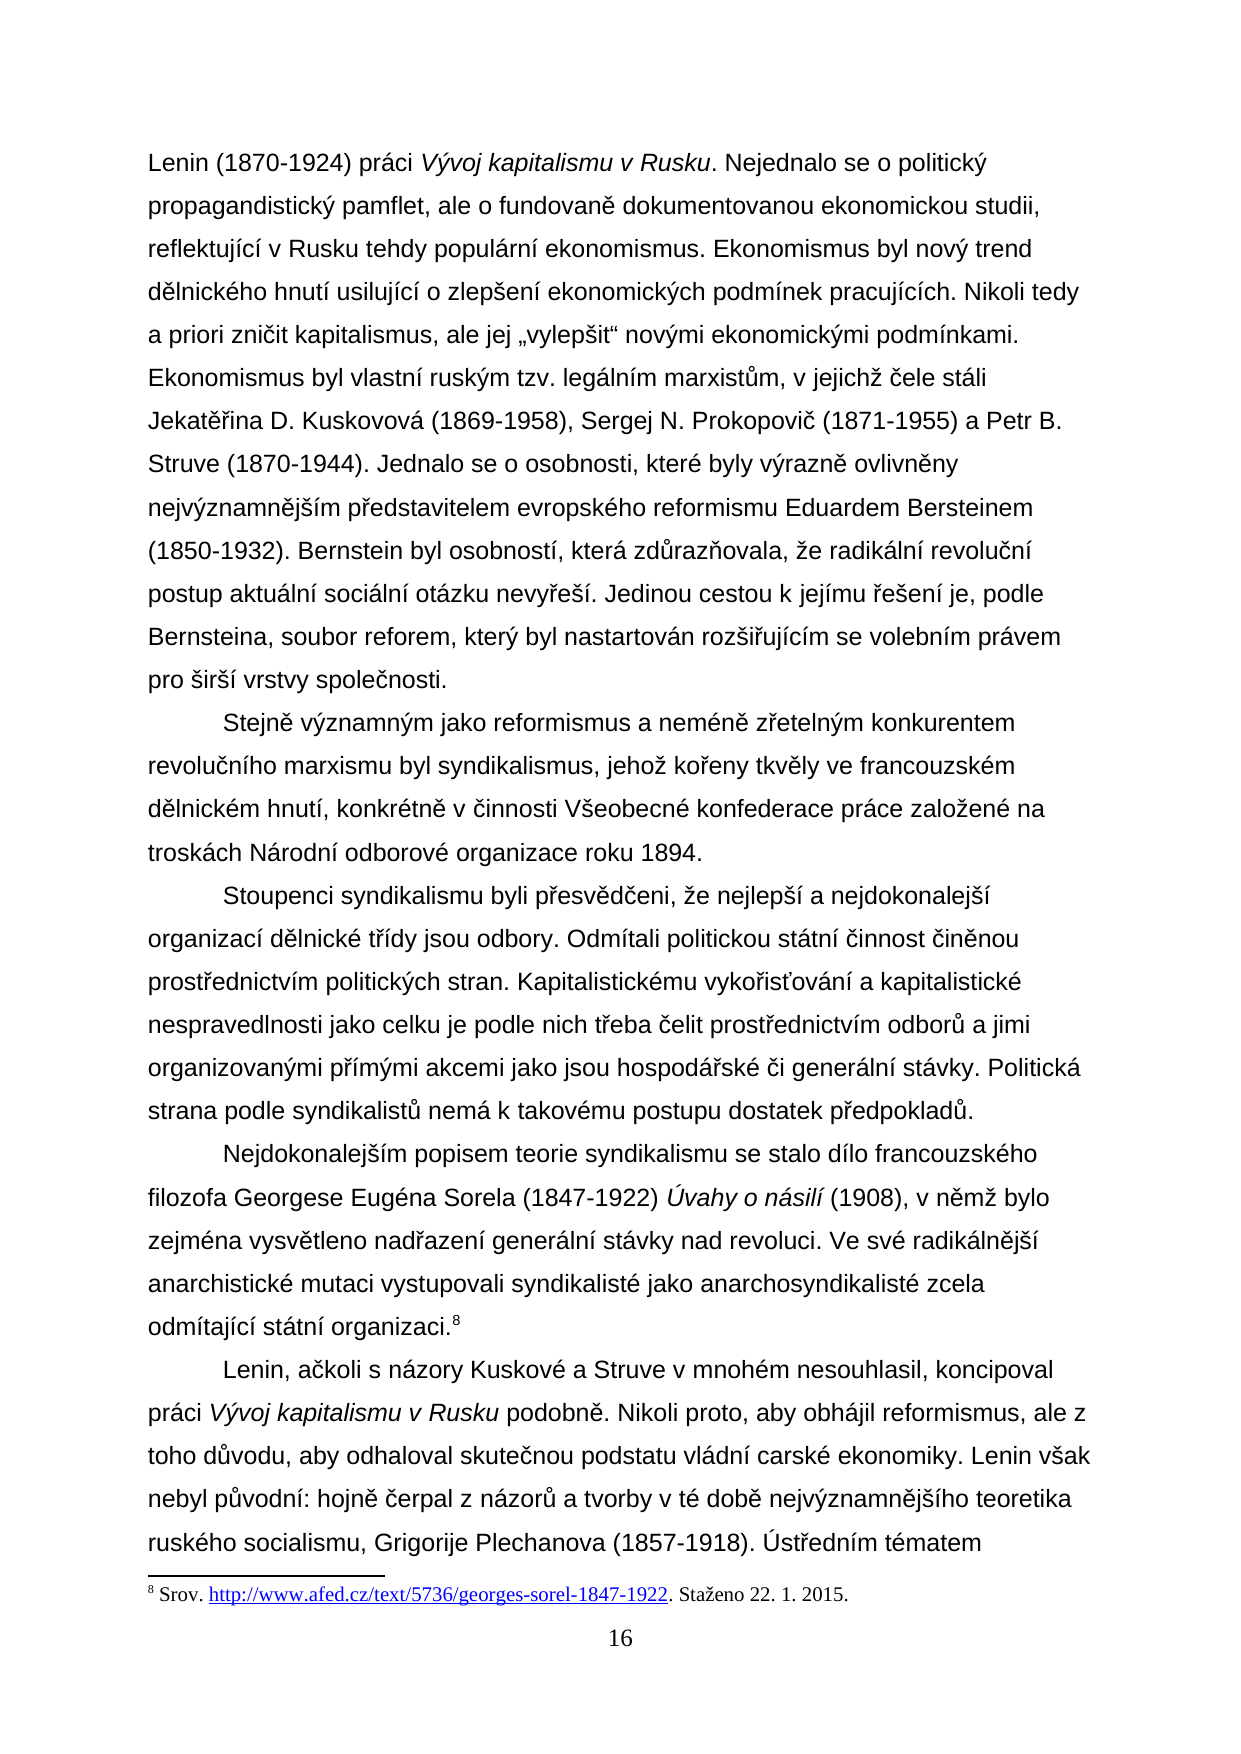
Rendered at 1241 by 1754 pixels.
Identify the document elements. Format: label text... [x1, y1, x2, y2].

text Stoupenci syndikalismu byli přesvědčeni, že nejlepší a nejdokonalejší organizací dělnické třídy jsou odbory. Odmítali politickou státní činnost činěnou prostřednictvím politických stran. Kapitalistickému vykořisťování a kapitalistické nespravedlnosti jako celku je podle nich třeba čelit prostřednictvím odborů a jimi organizovanými přímými akcemi jako jsou hospodářské či generální stávky. Politická strana podle syndikalistů nemá k takovému postupu dostatek předpokladů. [148, 881, 1093, 1125]
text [148, 1355, 1093, 1556]
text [148, 148, 1093, 694]
text Nejdokonalejším popisem teorie syndikalismu se stalo dílo francouzského filozofa Georgese Eugéna Sorela (1847-1922) Úvahy o násilí (1908), v němž bylo zejména vysvětleno nadřazení generální stávky nad revoluci. Ve své radikálnější anarchistické mutaci vystupovali syndikalisté jako anarchosyndikalisté zcela odmítající státní organizaci. [148, 1139, 1093, 1341]
text Stejně významným jako reformismus a neméně zřetelným konkurentem revolučního marxismu byl syndikalismus, jehož kořeny tkvěly ve francouzském dělnickém hnutí, konkrétně v činnosti Všeobecné konfederace práce založené na troskách Národní odborové organizace roku 1894. [148, 708, 1093, 866]
